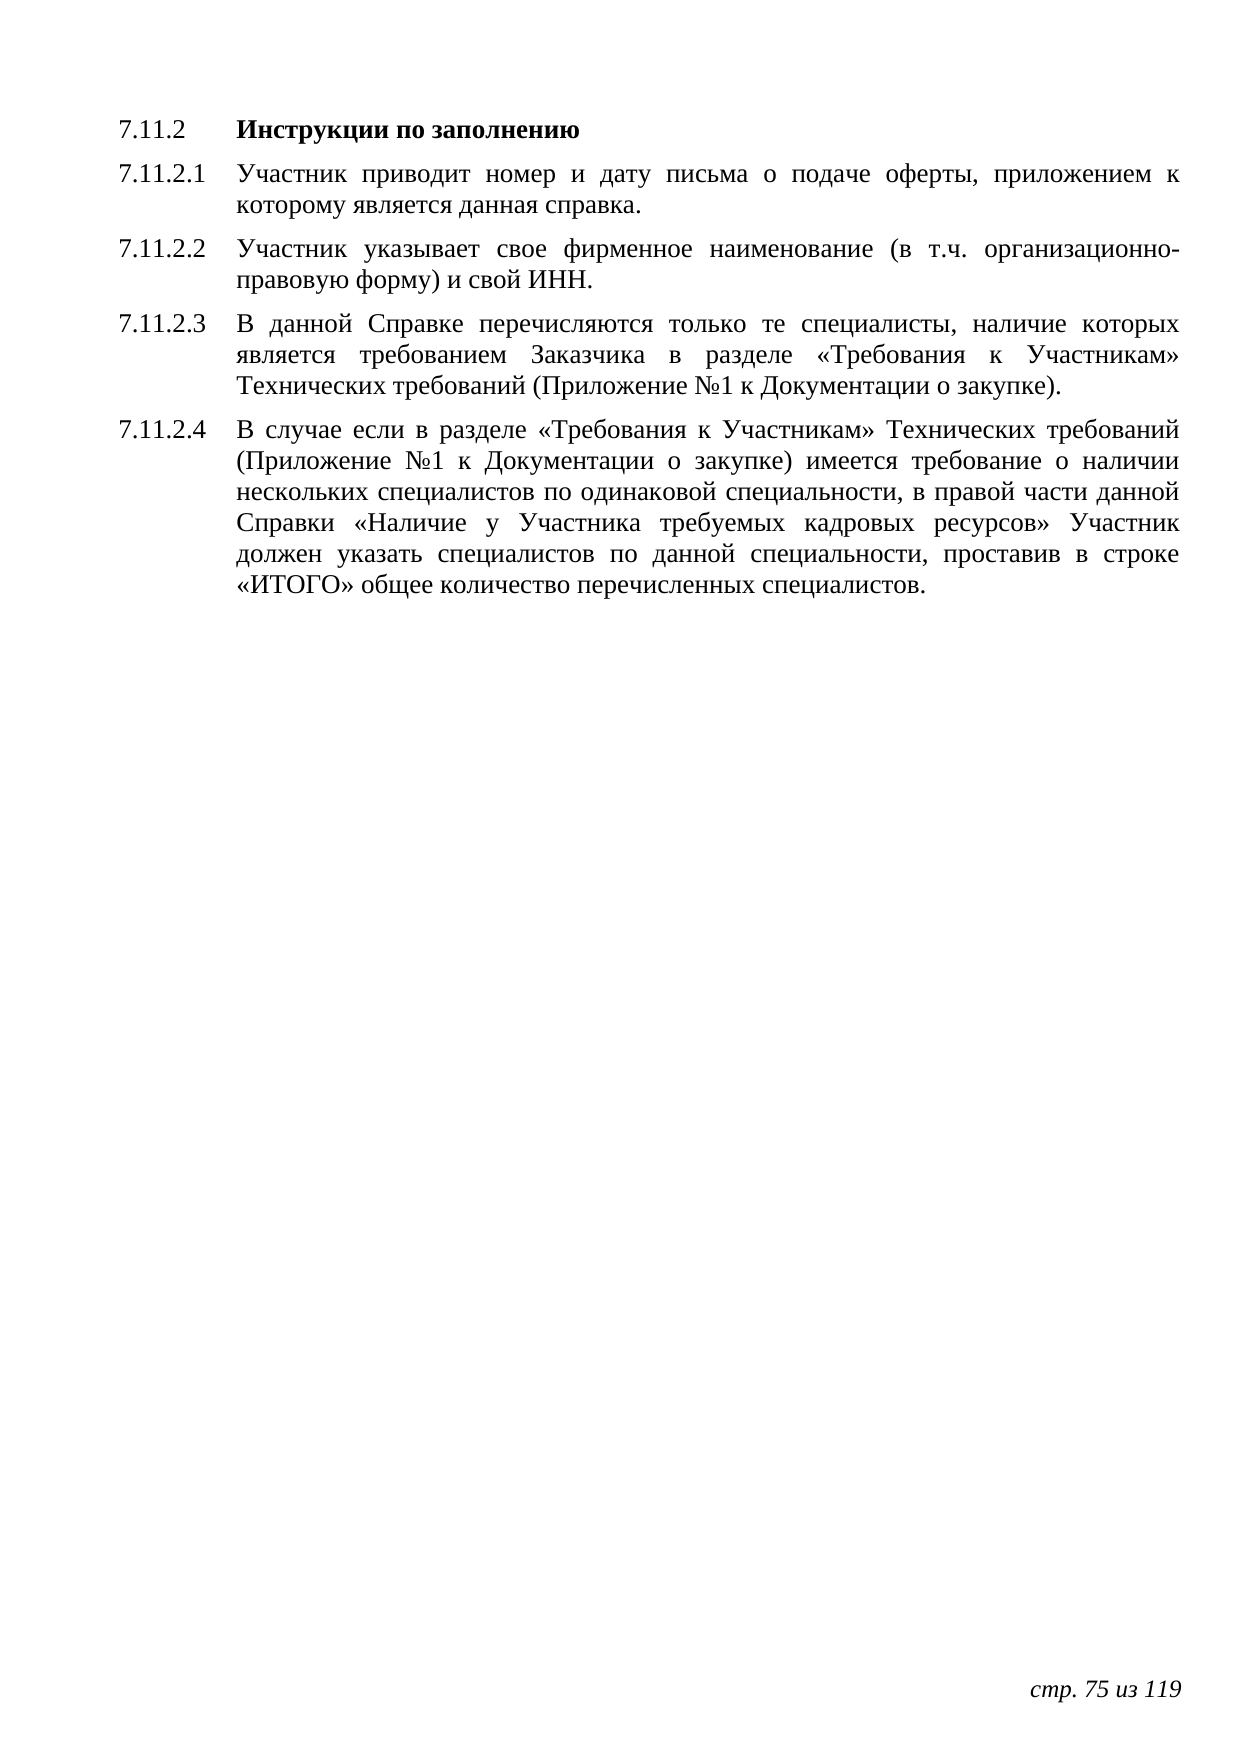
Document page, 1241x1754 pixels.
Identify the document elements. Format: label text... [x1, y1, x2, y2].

text Участник приводит номер и дату письма о подаче оферты, приложением к которому является данная справка. [118, 157, 1181, 219]
text В данной Справке перечисляются только те специалисты, наличие которых является требованием Заказчика в разделе «Требования к Участникам» Технических требований (Приложение №1 к Документации о закупке). [118, 307, 1181, 400]
text Инструкции по заполнению [118, 114, 1181, 145]
text В случае если в разделе «Требования к Участникам» Технических требований (Приложение №1 к Документации о закупке) имеется требование о наличии нескольких специалистов по одинаковой специальности, в правой части данной Справки «Наличие у Участника требуемых кадровых ресурсов» Участник должен указать специалистов по данной специальности, проставив в строке «ИТОГО» общее количество перечисленных специалистов. [118, 413, 1181, 600]
text Участник указывает свое фирменное наименование (в т.ч. организационно-правовую форму) и свой ИНН. [118, 232, 1181, 294]
